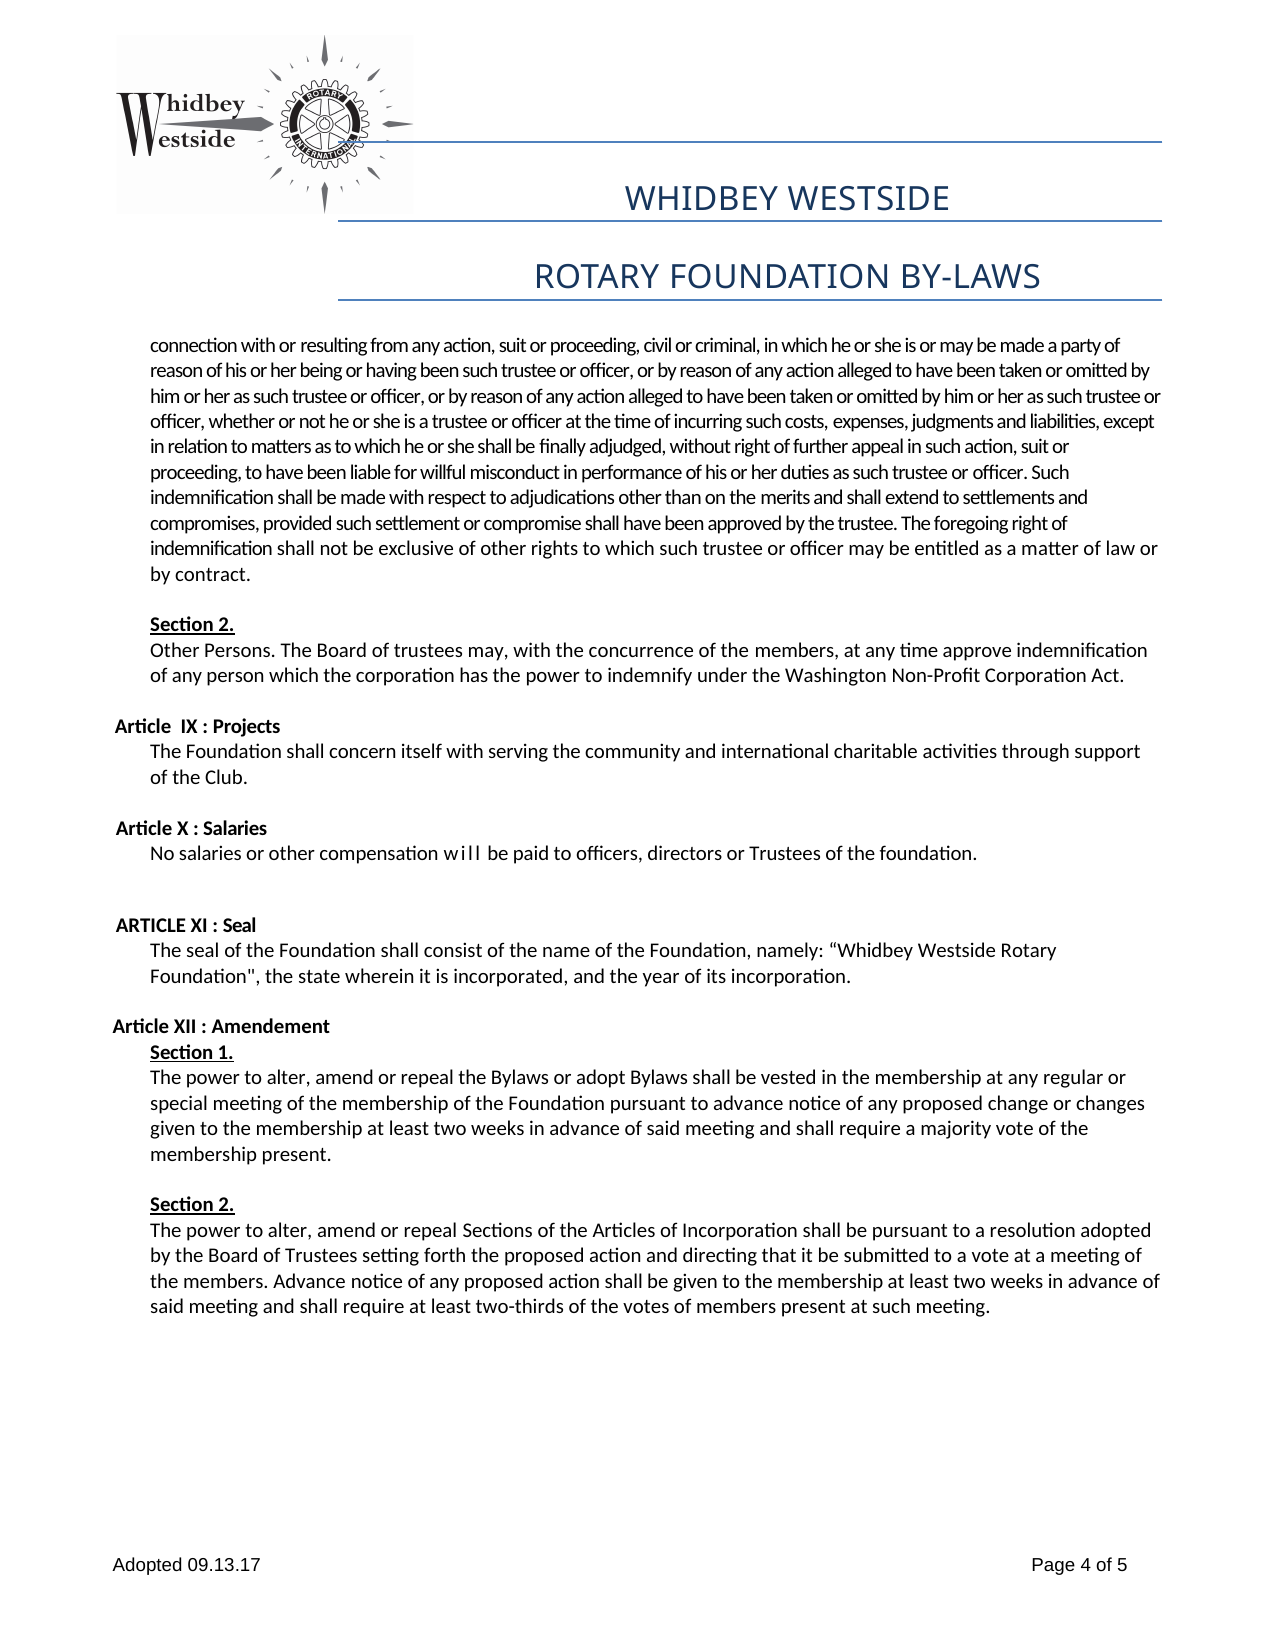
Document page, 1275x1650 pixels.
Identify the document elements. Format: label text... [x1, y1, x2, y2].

text Article X : Salaries [116, 815, 1162, 840]
text Section 1. [150, 1039, 1162, 1064]
text Article IX : Projects [114, 713, 1162, 739]
text Section 2. [150, 1192, 1162, 1217]
text The seal of the Foundation shall consist of the name of the Foundation, namely: “Whidbey Westside Rotary Foundation", the state wherein it is incorporated, and the year of its incorporation. [150, 937, 1162, 988]
text Article XII : Amendement [112, 1014, 768, 1039]
picture [116, 35, 414, 214]
text ARTICLE XI : Seal [116, 912, 1162, 937]
text The Foundation shall concern itself with serving the community and international charitable activities through support of the Club. [150, 739, 1162, 789]
text Section 2. [150, 612, 1162, 637]
text The power to alter, amend or repeal Sections of the Articles of Incorporation shall be pursuant to a resolution adopted by the Board of Trustees setting forth the proposed action and directing that it be submitted to a vote at a meeting of the members. Advance notice of any proposed action shall be given to the membership at least two weeks in advance of said meeting and shall require at least two-thirds of the votes of members present at such meeting. [150, 1217, 1162, 1319]
text No salaries or other compensation will be paid to officers, directors or Trustees of the foundation. [150, 840, 1162, 866]
text The power to alter, amend or repeal the Bylaws or adopt Bylaws shall be vested in the membership at any regular or special meeting of the membership of the Foundation pursuant to advance notice of any proposed change or changes given to the membership at least two weeks in advance of said meeting and shall require a majority vote of the membership present. [150, 1064, 1162, 1166]
text Other Persons. The Board of trustees may, with the concurrence of the members, at any time approve indemnification of any person which the corporation has the power to indemnify under the Washington Non-Profit Corporation Act. [150, 637, 1162, 688]
